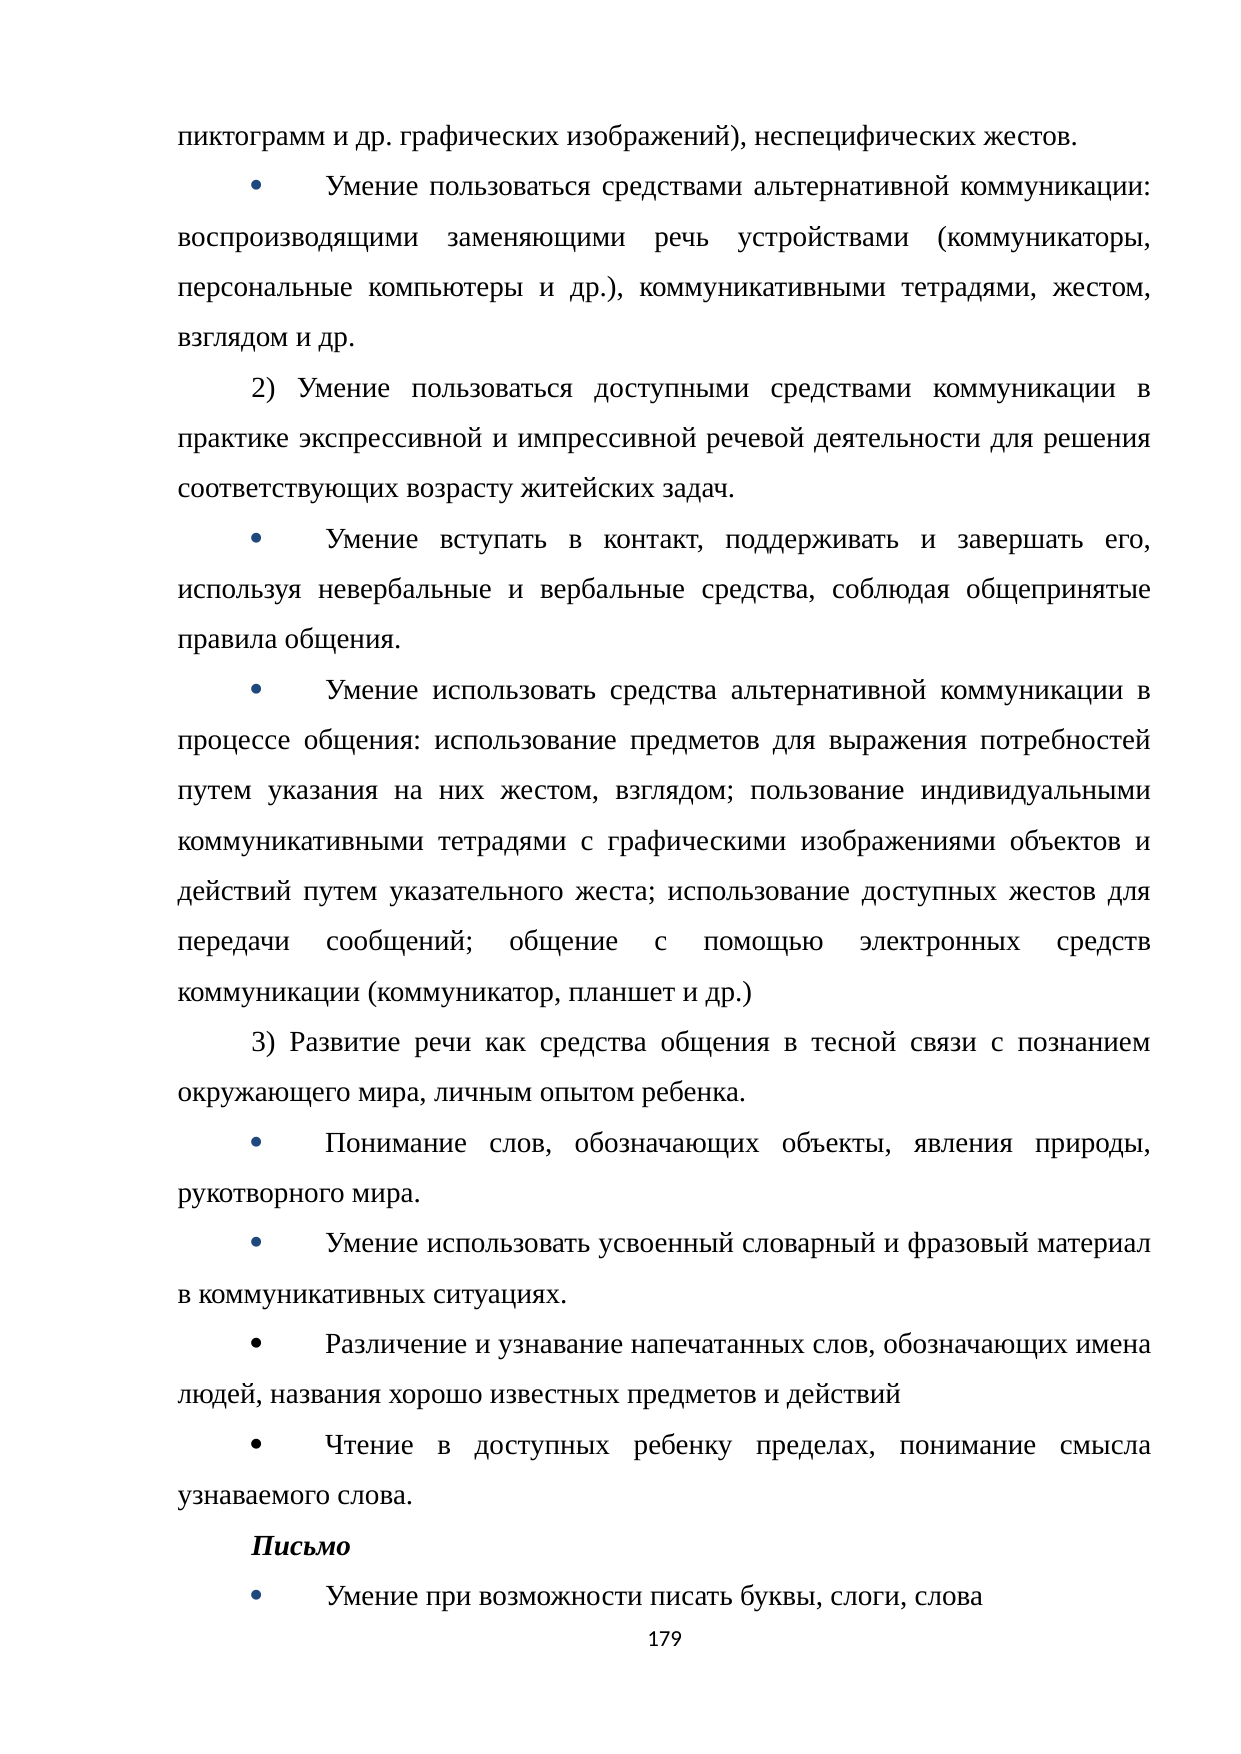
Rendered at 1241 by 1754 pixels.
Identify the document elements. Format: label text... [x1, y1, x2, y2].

list Умение пользоваться средствами альтернативной коммуникации: воспроизводящими заменяющими речь устройствами (коммуникаторы, персональные компьютеры и др.), коммуникативными тетрадями, жестом, взглядом и др. [177, 168, 1152, 353]
list Умение использовать средства альтернативной коммуникации в процессе общения: использование предметов для выражения потребностей путем указания на них жестом, взглядом; пользование индивидуальными коммуникативными тетрадями с графическими изображениями объектов и действий путем указательного жеста; использование доступных жестов для передачи сообщений; общение с помощью электронных средств коммуникации (коммуникатор, планшет и др.) [177, 672, 1152, 1007]
text 2) Умение пользоваться доступными средствами коммуникации в практике экспрессивной и импрессивной речевой деятельности для решения соответствующих возрасту житейских задач. [177, 370, 1152, 504]
list Различение и узнавание напечатанных слов, обозначающих имена людей, названия хорошо известных предметов и действий [177, 1326, 1152, 1410]
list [177, 118, 1152, 152]
list Чтение в доступных ребенку пределах, понимание смысла узнаваемого слова. [177, 1427, 1152, 1511]
list Письмо [177, 1528, 1152, 1561]
list Умение при возможности писать буквы, слоги, слова [177, 1578, 1152, 1612]
text 3) Развитие речи как средства общения в тесной связи с познанием окружающего мира, личным опытом ребенка. [177, 1024, 1152, 1108]
list Понимание слов, обозначающих объекты, явления природы, рукотворного мира. [177, 1125, 1152, 1209]
list Умение использовать усвоенный словарный и фразовый материал в коммуникативных ситуациях. [177, 1225, 1152, 1309]
list Умение вступать в контакт, поддерживать и завершать его, используя невербальные и вербальные средства, соблюдая общепринятые правила общения. [177, 521, 1152, 655]
